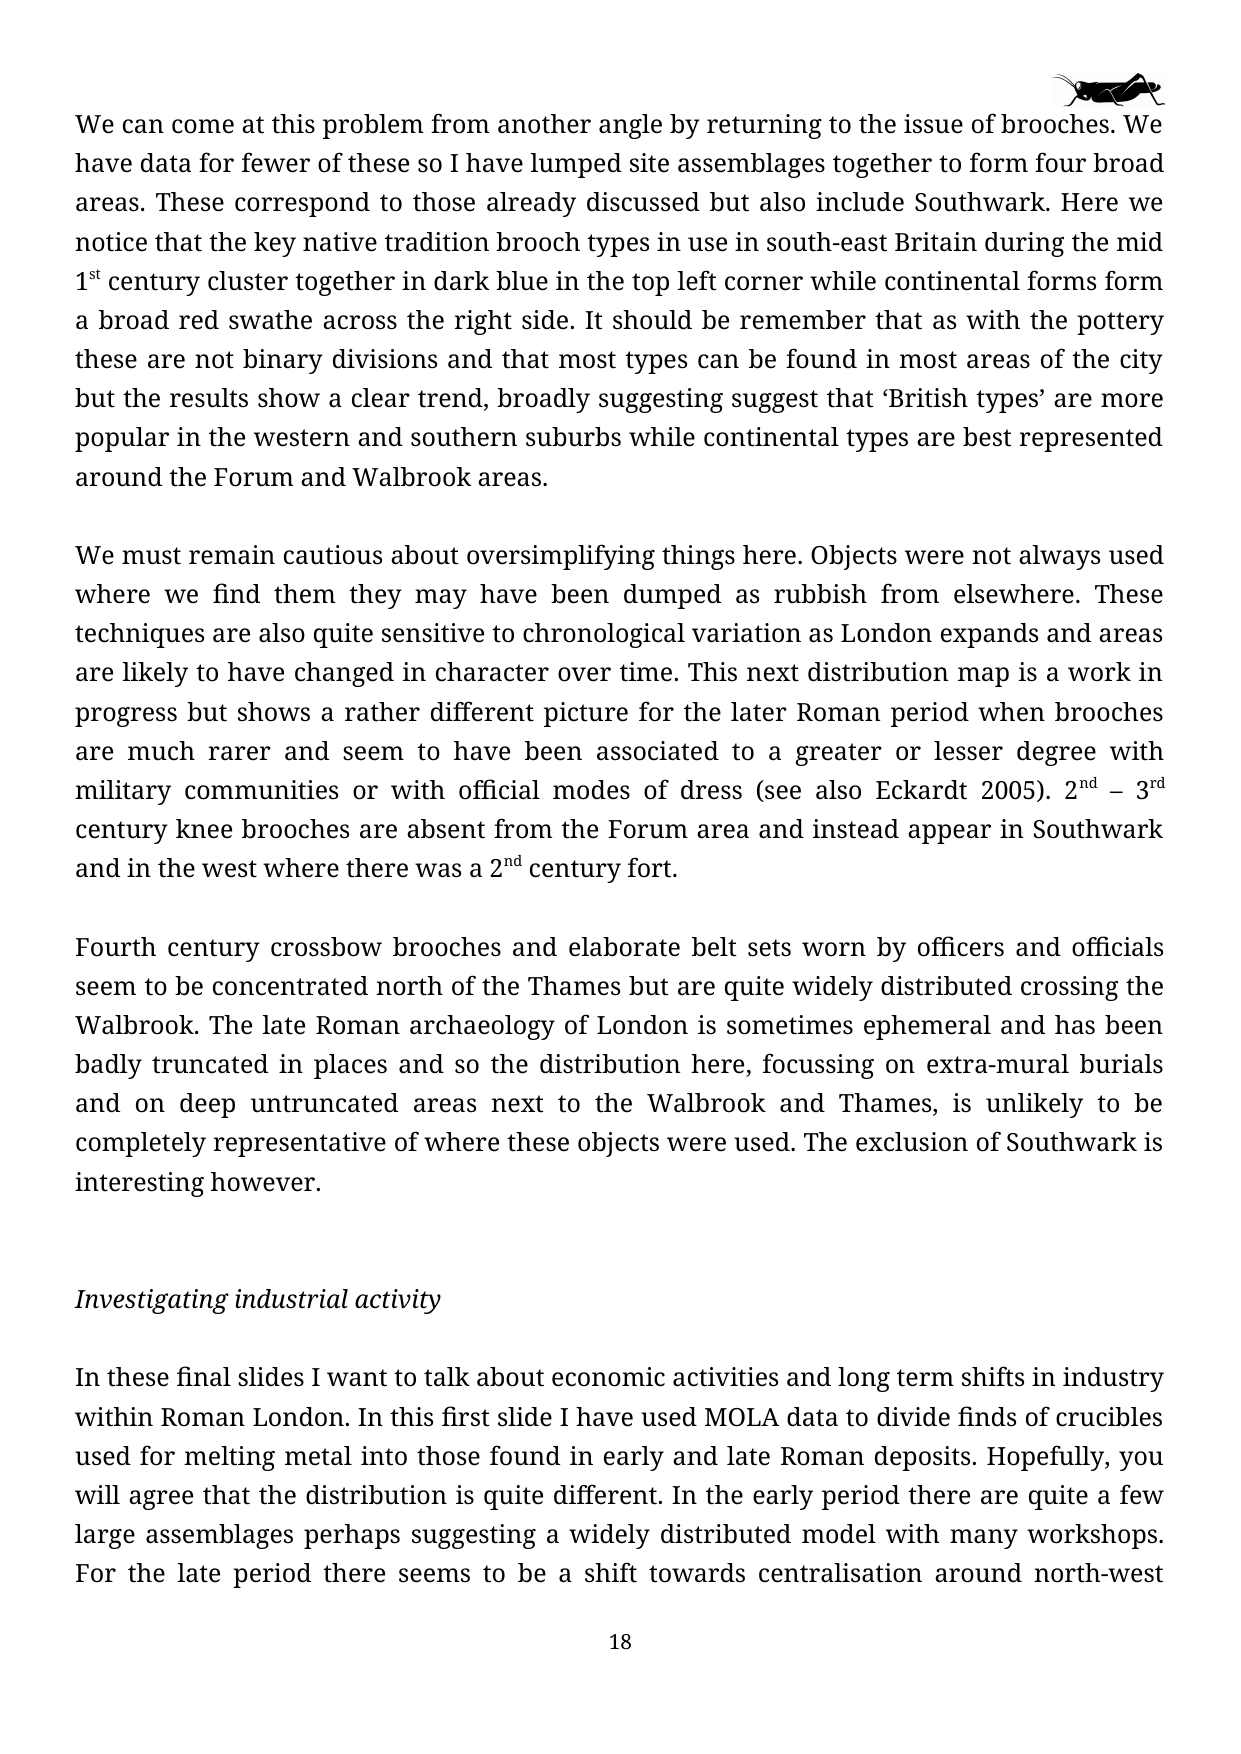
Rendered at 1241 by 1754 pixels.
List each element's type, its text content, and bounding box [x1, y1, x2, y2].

text Fourth century crossbow brooches and elaborate belt sets worn by officers and officials seem to be concentrated north of the Thames but are quite widely distributed crossing the Walbrook. The late Roman archaeology of London is sometimes ephemeral and has been badly truncated in places and so the distribution here, focussing on extra-mural burials and on deep untruncated areas next to the Walbrook and Thames, is unlikely to be completely representative of where these objects were used. The exclusion of Southwark is interesting however. [75, 929, 1165, 1198]
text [75, 1360, 1165, 1590]
text We can come at this problem from another angle by returning to the issue of brooches. We have data for fewer of these so I have lumped site assemblages together to form four broad areas. These correspond to those already discussed but also include Southwark. Here we notice that the key native tradition brooch types in use in south-east Britain during the mid 1st century cluster together in dark blue in the top left corner while continental forms form a broad red swathe across the right side. It should be remember that as with the pottery these are not binary divisions and that most types can be found in most areas of the city but the results show a clear trend, broadly suggesting suggest that ‘British types’ are more popular in the western and southern suburbs while continental types are best represented around the Forum and Walbrook areas. [75, 107, 1165, 493]
picture [1051, 73, 1166, 107]
text We must remain cautious about oversimplifying things here. Objects were not always used where we find them they may have been dumped as rubbish from elsewhere. These techniques are also quite sensitive to chronological variation as London expands and areas are likely to have changed in character over time. This next distribution map is a work in progress but shows a rather different picture for the later Roman period when brooches are much rarer and seem to have been associated to a greater or lesser degree with military communities or with official modes of dress (see also Eckardt 2005). 2nd – 3rd century knee brooches are absent from the Forum area and instead appear in Southwark and in the west where there was a 2nd century fort. [75, 537, 1165, 885]
text Investigating industrial activity [75, 1282, 1165, 1316]
